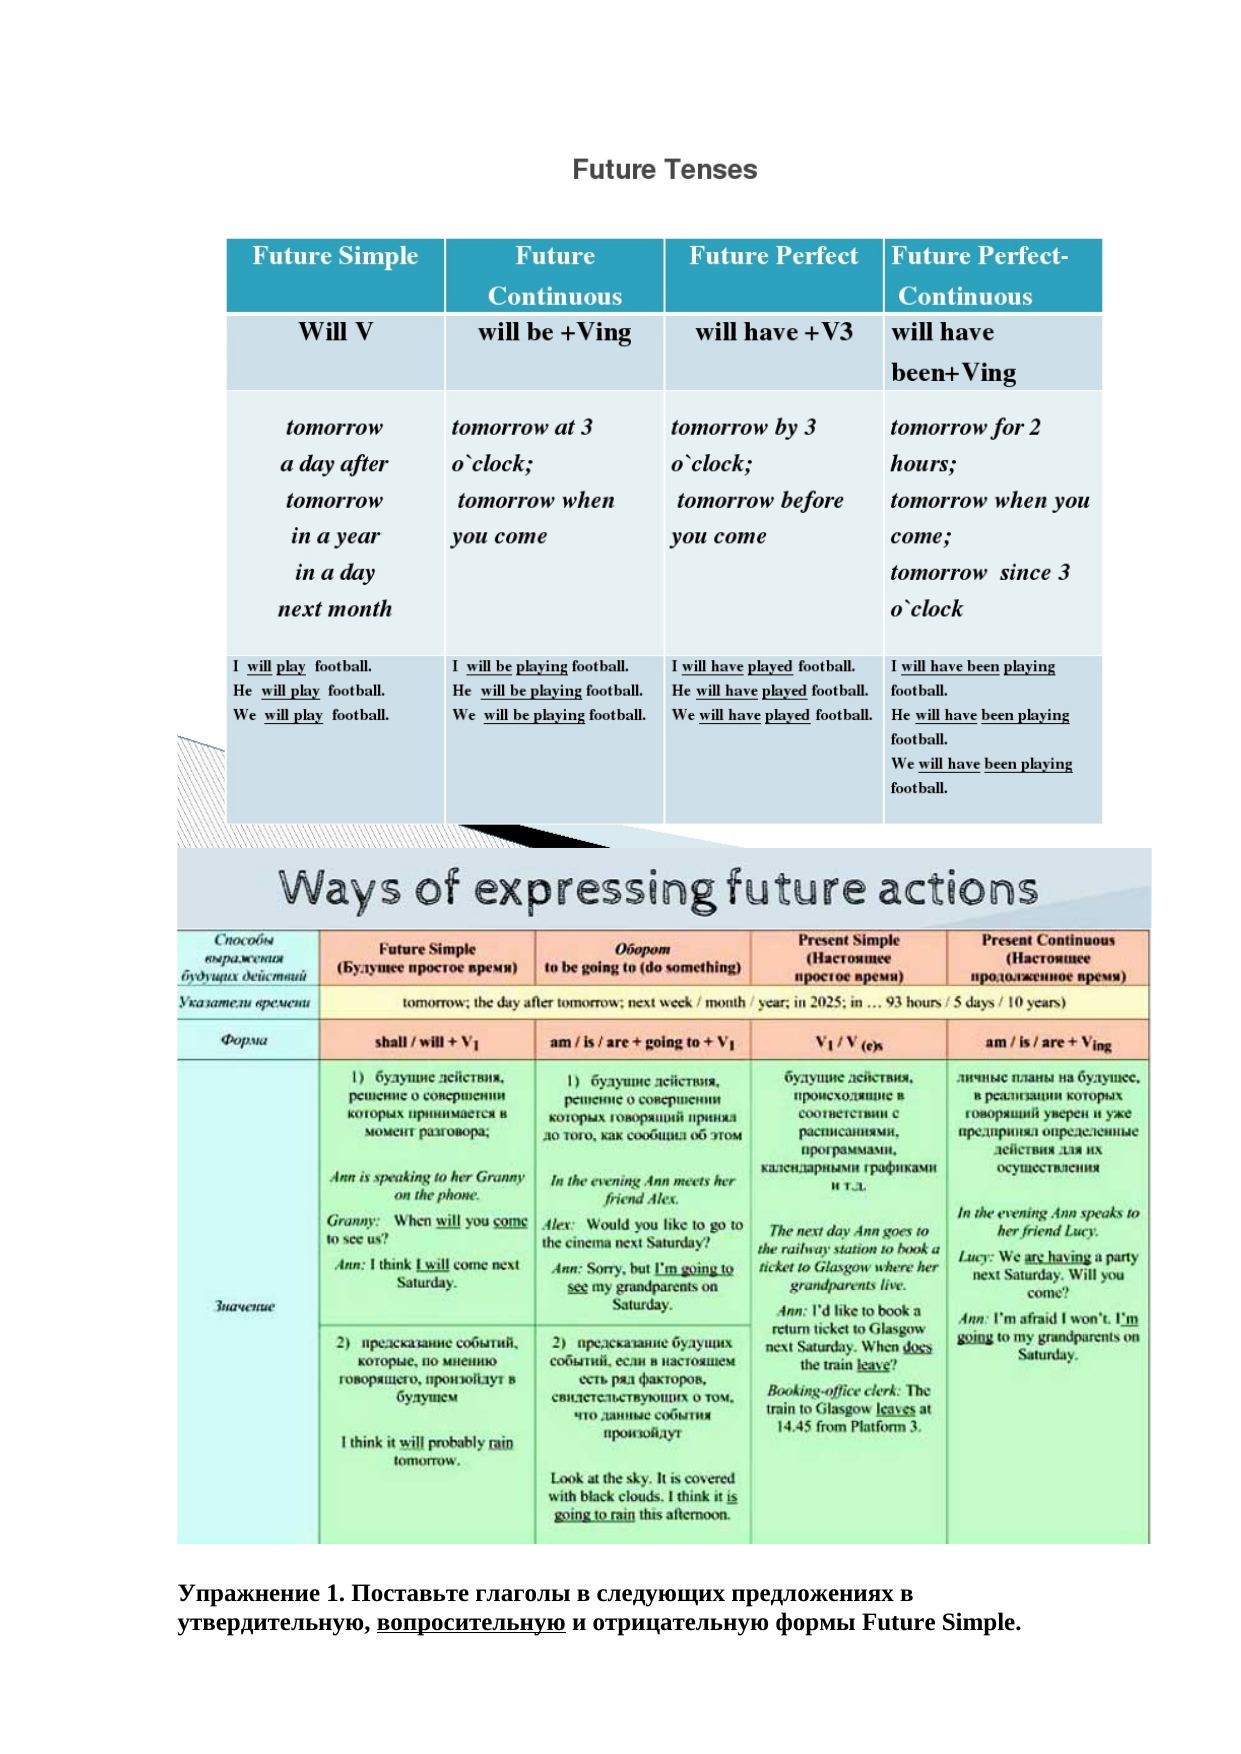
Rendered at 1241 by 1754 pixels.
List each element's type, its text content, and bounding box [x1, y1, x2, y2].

text Упражнение 1. Поставьте глаголы в следующих предложениях в утвердительную, вопросительную и отрицательную формы Future Simple. [177, 1578, 1152, 1636]
picture [177, 118, 1152, 1544]
